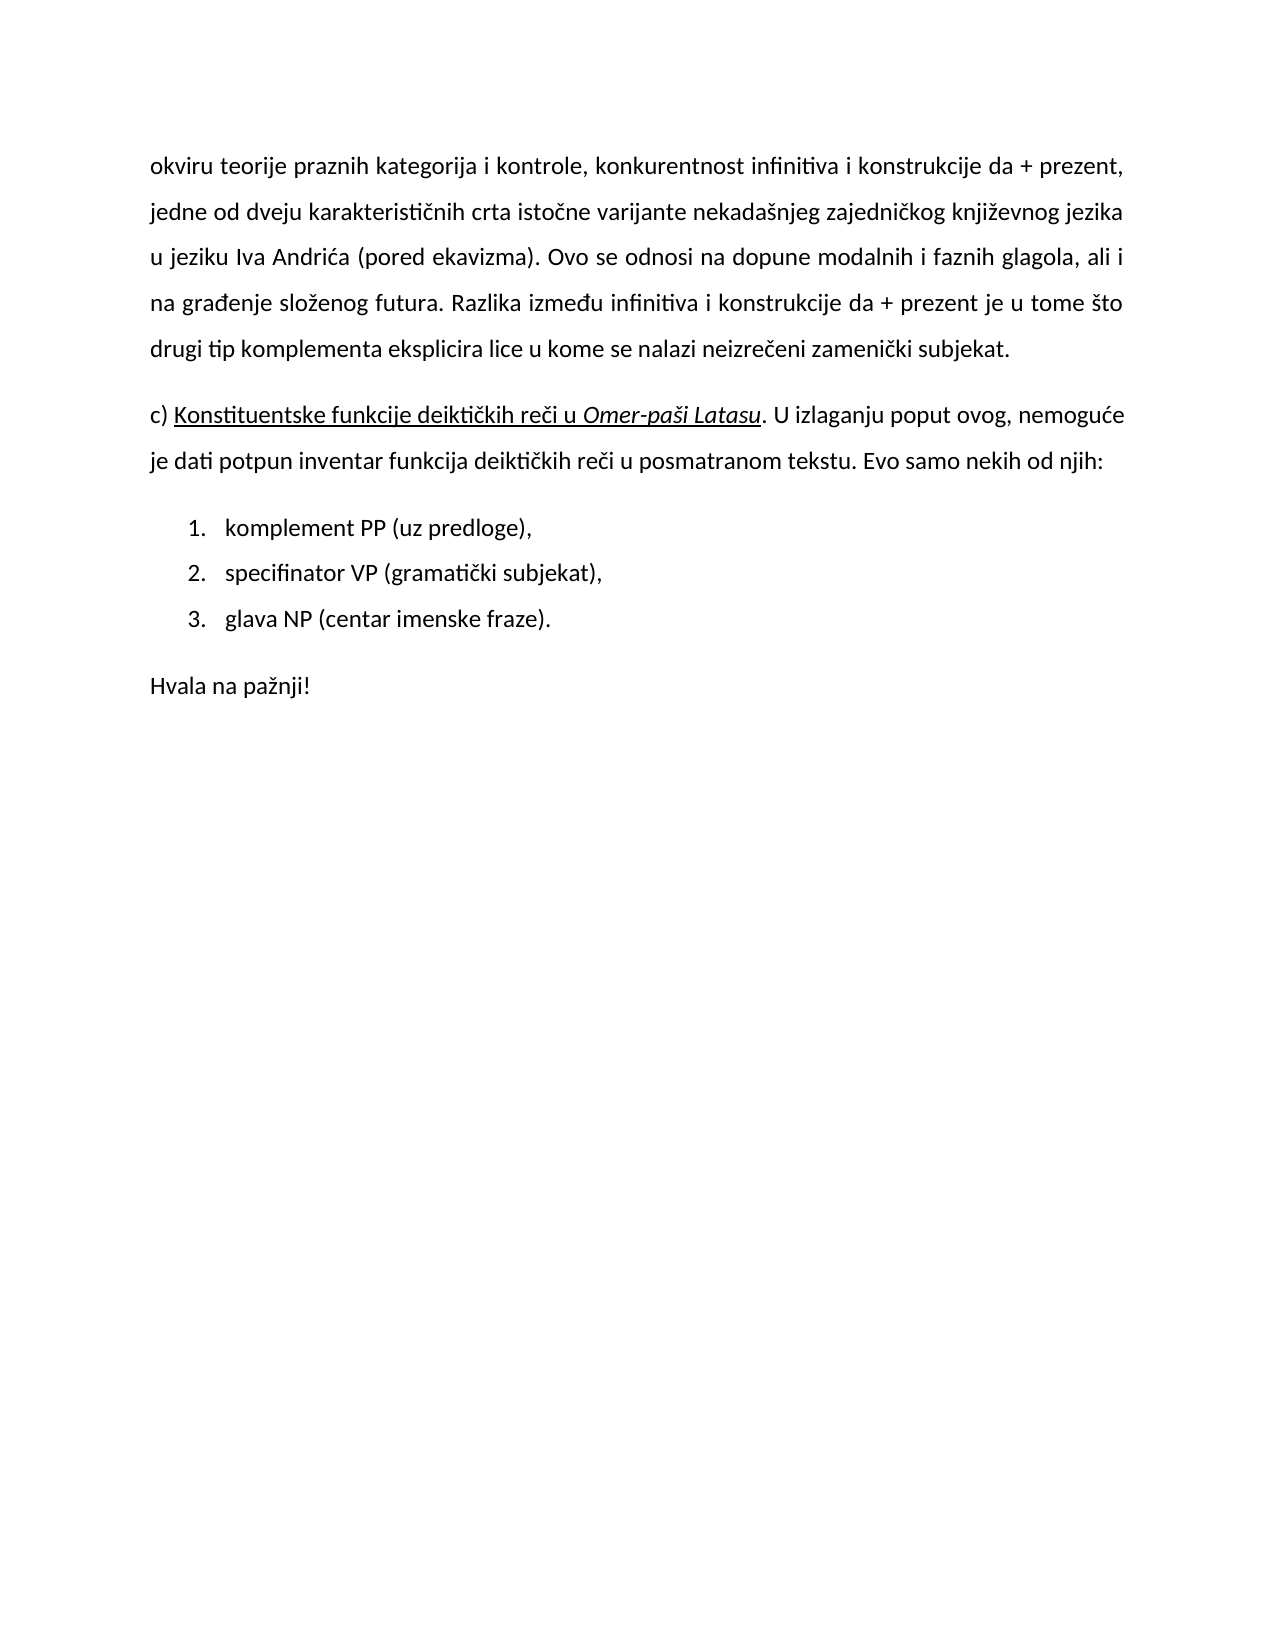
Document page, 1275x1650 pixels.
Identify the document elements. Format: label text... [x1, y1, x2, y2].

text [150, 150, 1125, 363]
list specifinator VP (gramatički subjekat), [187, 557, 1125, 588]
text Hvala na pažnji! [150, 670, 1125, 700]
list glava NP (centar imenske fraze). [187, 603, 1125, 634]
list komplement PP (uz predloge), [187, 512, 1125, 542]
text c) Konstituentske funkcije deiktičkih reči u Omer-paši Latasu. U izlaganju poput ovog, nemoguće je dati potpun inventar funkcija deiktičkih reči u posmatranom tekstu. Evo samo nekih od njih: [150, 399, 1125, 476]
